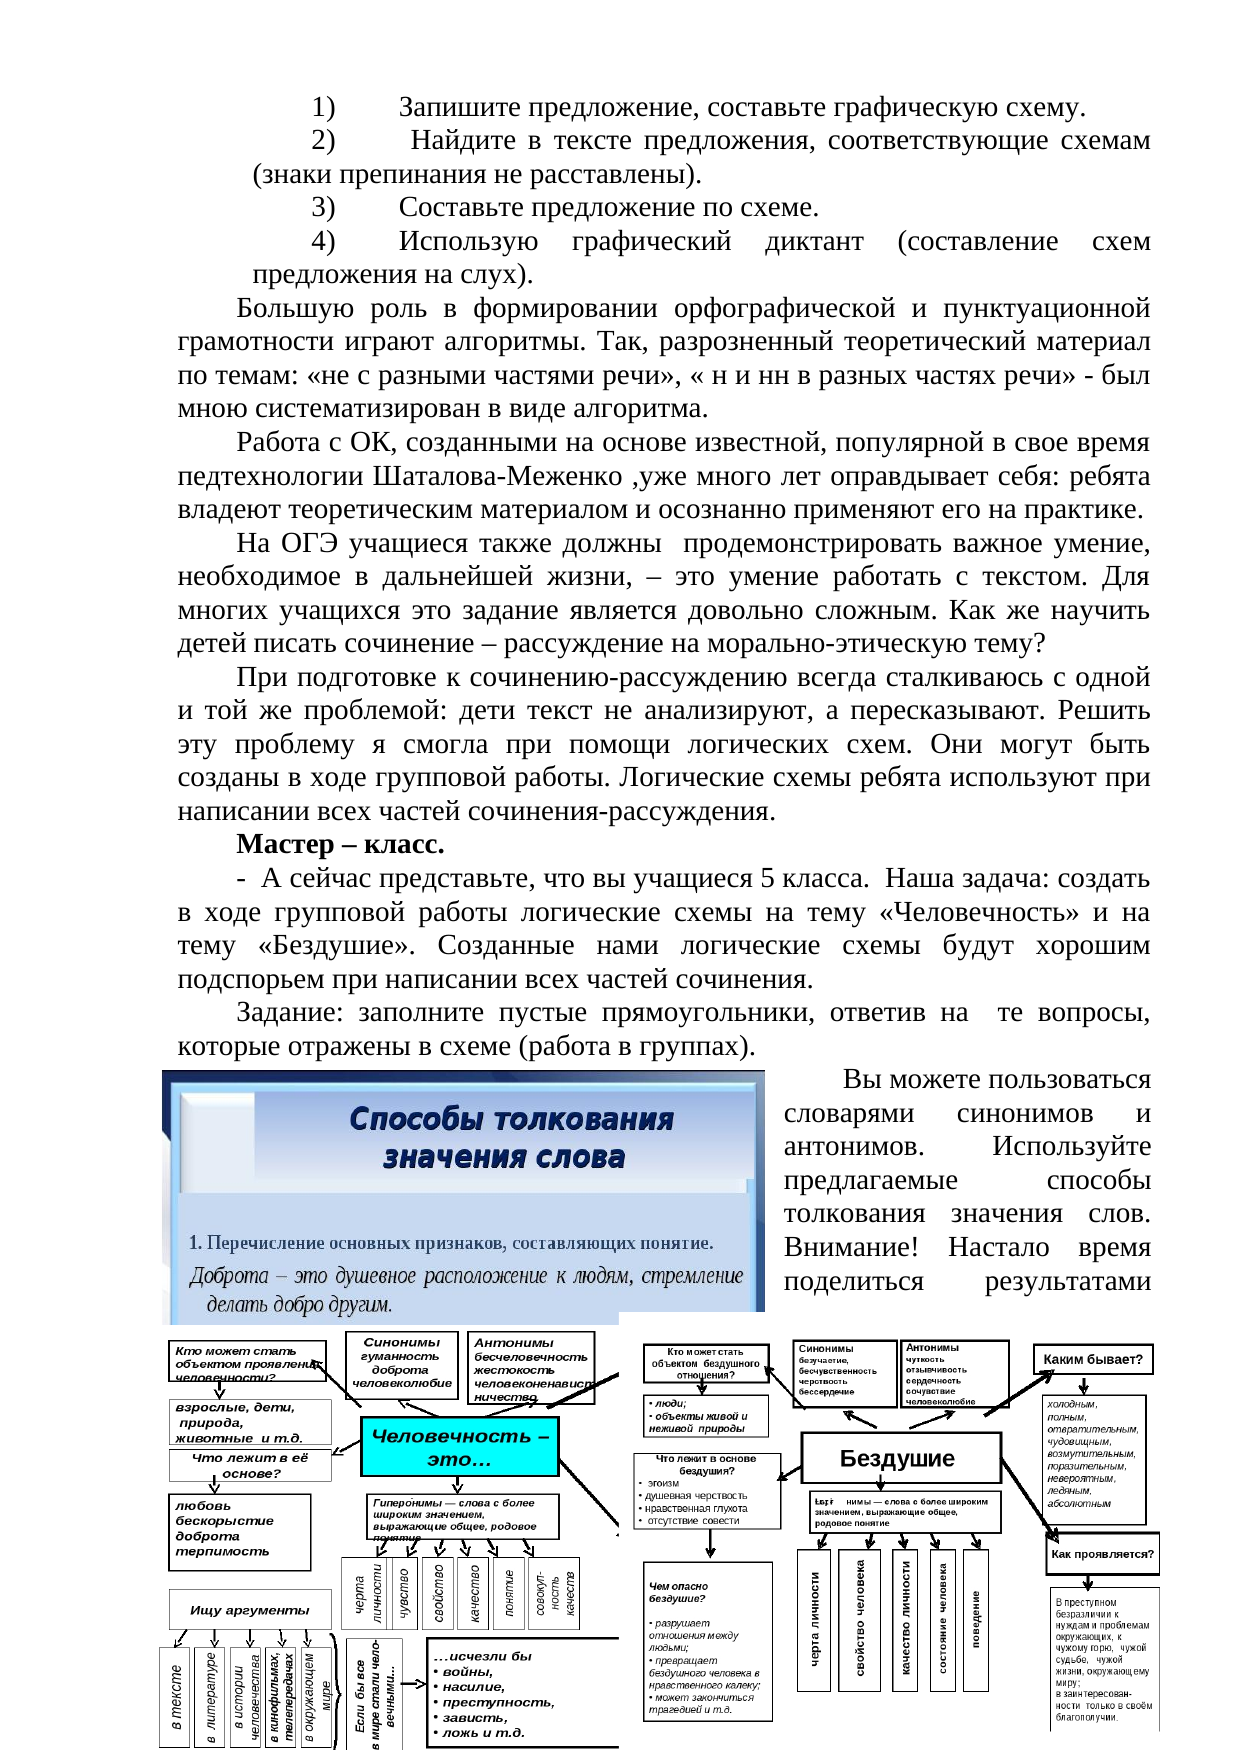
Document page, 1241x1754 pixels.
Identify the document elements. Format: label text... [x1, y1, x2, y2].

list Запишите предложение, составьте графическую схему. [252, 89, 1152, 122]
text При подготовке к сочинению-рассуждению всегда сталкиваюсь с одной и той же проблемой: дети текст не анализируют, а пересказывают. Решить эту проблему я смогла при помощи логических схем. Они могут быть созданы в ходе групповой работы. Логические схемы ребята используют при написании всех частей сочинения-рассуждения. [177, 659, 1152, 827]
list Использую графический диктант (составление схем предложения на слух). [252, 223, 1152, 290]
text На ОГЭ учащиеся также должны продемонстрировать важное умение, необходимое в дальнейшей жизни, – это умение работать с текстом. Для многих учащихся это задание является довольно сложным. Как же научить детей писать сочинение – рассуждение на морально-этическую тему? [177, 525, 1152, 659]
list Составьте предложение по схеме. [252, 189, 1152, 223]
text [177, 1061, 1152, 1296]
text Задание: заполните пустые прямоугольники, ответив на те вопросы, которые отражены в схеме (работа в группах). [177, 994, 1152, 1061]
text - А сейчас представьте, что вы учащиеся 5 класса. Наша задача: создать в ходе групповой работы логические схемы на тему «Человечность» и на тему «Бездушие». Созданные нами логические схемы будут хорошим подспорьем при написании всех частей сочинения. [177, 860, 1152, 994]
list Найдите в тексте предложения, соответствующие схемам (знаки препинания не расставлены). [252, 122, 1152, 189]
text Большую роль в формировании орфографической и пунктуационной грамотности играют алгоритмы. Так, разрозненный теоретический материал по темам: «не с разными частями речи», « н и нн в разных частях речи» - был мною систематизирован в виде алгоритма. [177, 290, 1152, 424]
text Мастер – класс. [177, 827, 1152, 860]
text Работа с ОК, созданными на основе известной, популярной в свое время педтехнологии Шаталова-Меженко ,уже много лет оправдывает себя: ребята владеют теоретическим материалом и осознанно применяют его на практике. [177, 424, 1152, 525]
picture [151, 1070, 1175, 1750]
